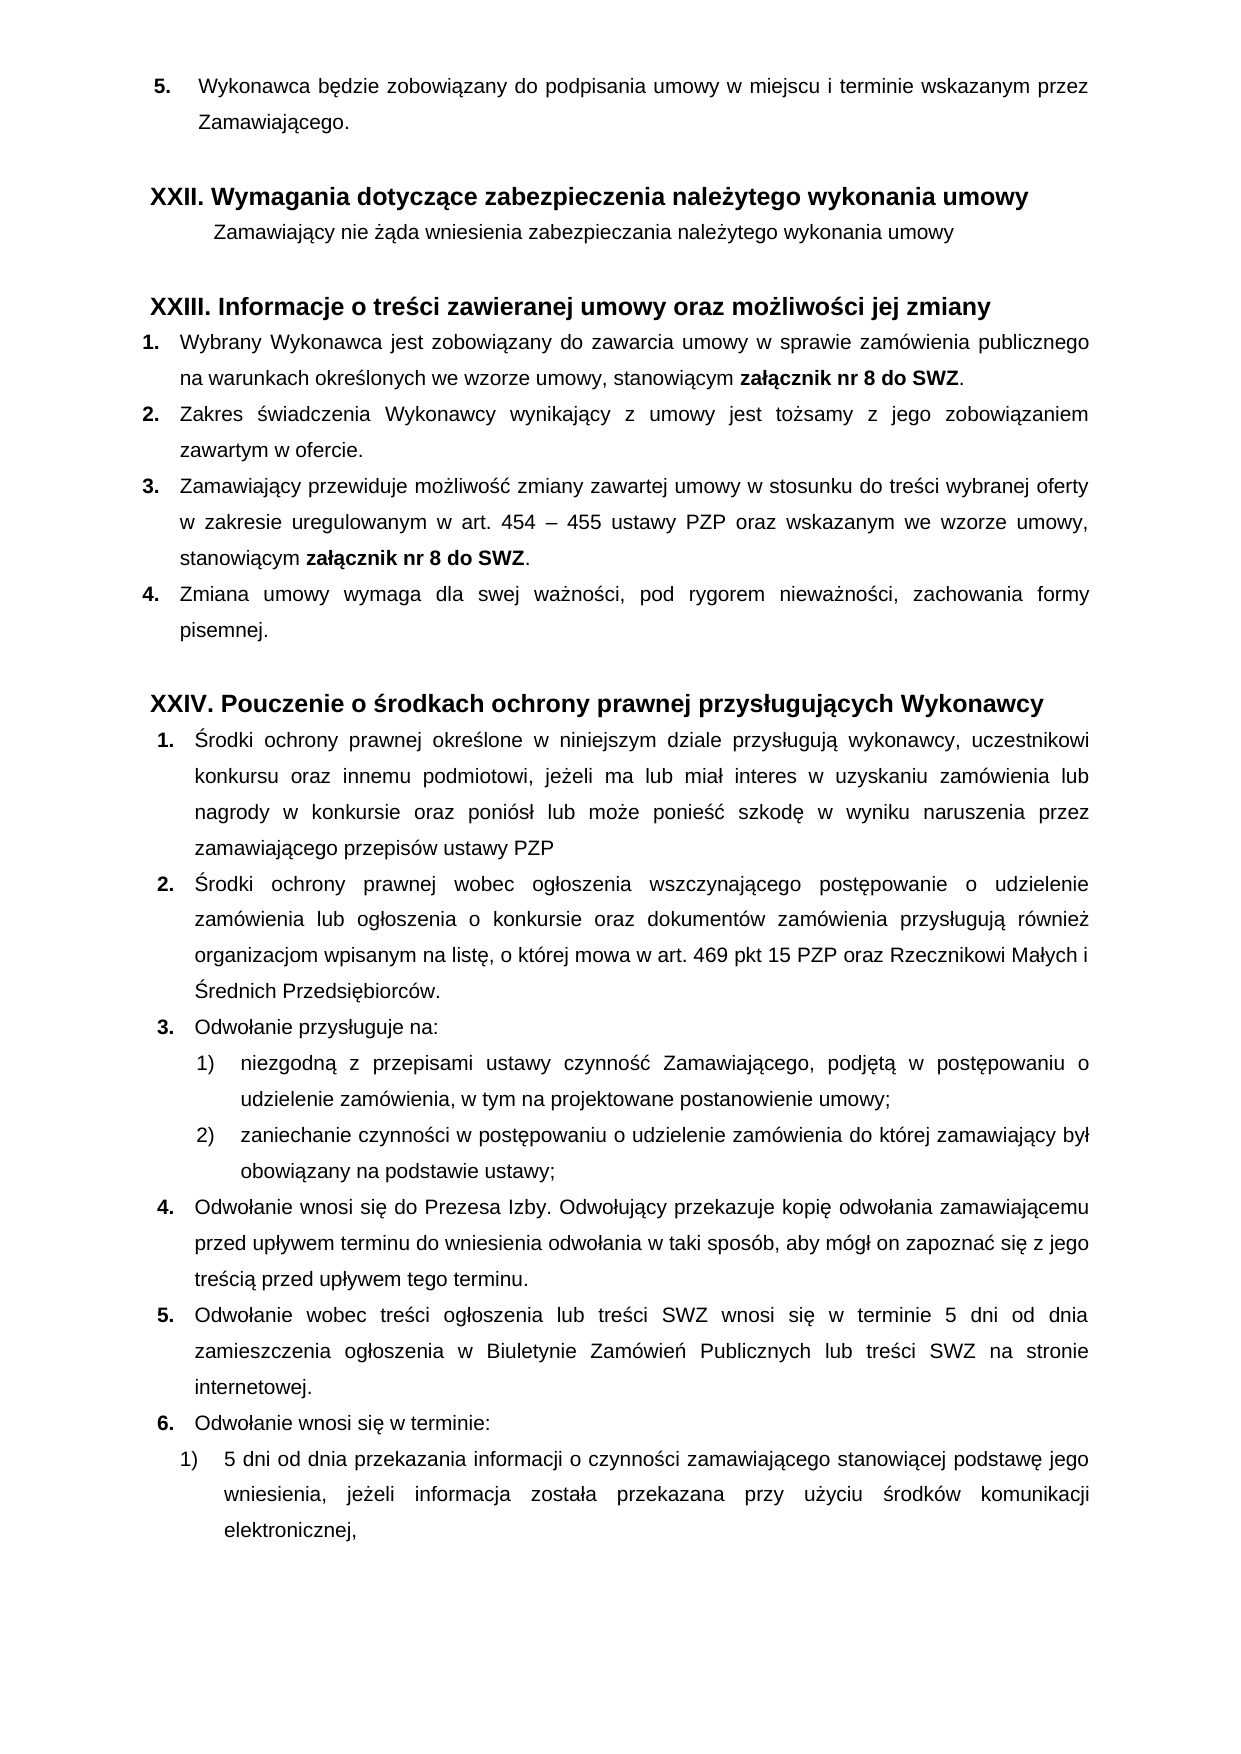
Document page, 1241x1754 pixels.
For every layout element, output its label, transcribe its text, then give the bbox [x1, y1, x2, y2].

text 1) niezgodną z przepisami ustawy czynność Zamawiającego, podjętą w postępowaniu o udzielenie zamówienia, w tym na projektowane postanowienie umowy; [196, 1051, 1090, 1111]
text Zamawiający nie żąda wniesienia zabezpieczania należytego wykonania umowy [150, 220, 1090, 244]
list Wybrany Wykonawca jest zobowiązany do zawarcia umowy w sprawie zamówienia publicznego na warunkach określonych we wzorze umowy, stanowiącym załącznik nr 8 do SWZ. [142, 330, 1090, 390]
list Odwołanie wnosi się w terminie: [157, 1410, 1090, 1434]
list Środki ochrony prawnej wobec ogłoszenia wszczynającego postępowanie o udzielenie zamówienia lub ogłoszenia o konkursie oraz dokumentów zamówienia przysługują również organizacjom wpisanym na listę, o której mowa w art. 469 pkt 15 PZP oraz Rzecznikowi Małych i Średnich Przedsiębiorców. [157, 871, 1090, 1003]
list Zamawiający przewiduje możliwość zmiany zawartej umowy w stosunku do treści wybranej oferty w zakresie uregulowanym w art. 454 – 455 ustawy PZP oraz wskazanym we wzorze umowy, stanowiącym załącznik nr 8 do SWZ. [142, 474, 1090, 569]
list Odwołanie wobec treści ogłoszenia lub treści SWZ wnosi się w terminie 5 dni od dnia zamieszczenia ogłoszenia w Biuletynie Zamówień Publicznych lub treści SWZ na stronie internetowej. [157, 1303, 1090, 1398]
text 2) zaniechanie czynności w postępowaniu o udzielenie zamówienia do której zamawiający był obowiązany na podstawie ustawy; [196, 1123, 1090, 1183]
list Odwołanie wnosi się do Prezesa Izby. Odwołujący przekazuje kopię odwołania zamawiającemu przed upływem terminu do wniesienia odwołania w taki sposób, aby mógł on zapoznać się z jego treścią przed upływem tego terminu. [157, 1195, 1090, 1291]
subtitle XXIV. Pouczenie o środkach ochrony prawnej przysługujących Wykonawcy [150, 689, 1090, 718]
list Zakres świadczenia Wykonawcy wynikający z umowy jest tożsamy z jego zobowiązaniem zawartym w ofercie. [142, 402, 1090, 462]
list Zmiana umowy wymaga dla swej ważności, pod rygorem nieważności, zachowania formy pisemnej. [142, 582, 1090, 641]
subtitle XXII. Wymagania dotyczące zabezpieczenia należytego wykonania umowy [150, 182, 1090, 210]
list Odwołanie przysługuje na: [157, 1015, 1090, 1039]
subtitle XXIII. Informacje o treści zawieranej umowy oraz możliwości jej zmiany [150, 292, 1090, 321]
list Wykonawca będzie zobowiązany do podpisania umowy w miejscu i terminie wskazanym przez Zamawiającego. [154, 74, 1090, 134]
text 1) 5 dni od dnia przekazania informacji o czynności zamawiającego stanowiącej podstawę jego wniesienia, jeżeli informacja została przekazana przy użyciu środków komunikacji elektronicznej, [179, 1446, 1090, 1542]
list Środki ochrony prawnej określone w niniejszym dziale przysługują wykonawcy, uczestnikowi konkursu oraz innemu podmiotowi, jeżeli ma lub miał interes w uzyskaniu zamówienia lub nagrody w konkursie oraz poniósł lub może ponieść szkodę w wyniku naruszenia przez zamawiającego przepisów ustawy PZP [157, 728, 1090, 859]
